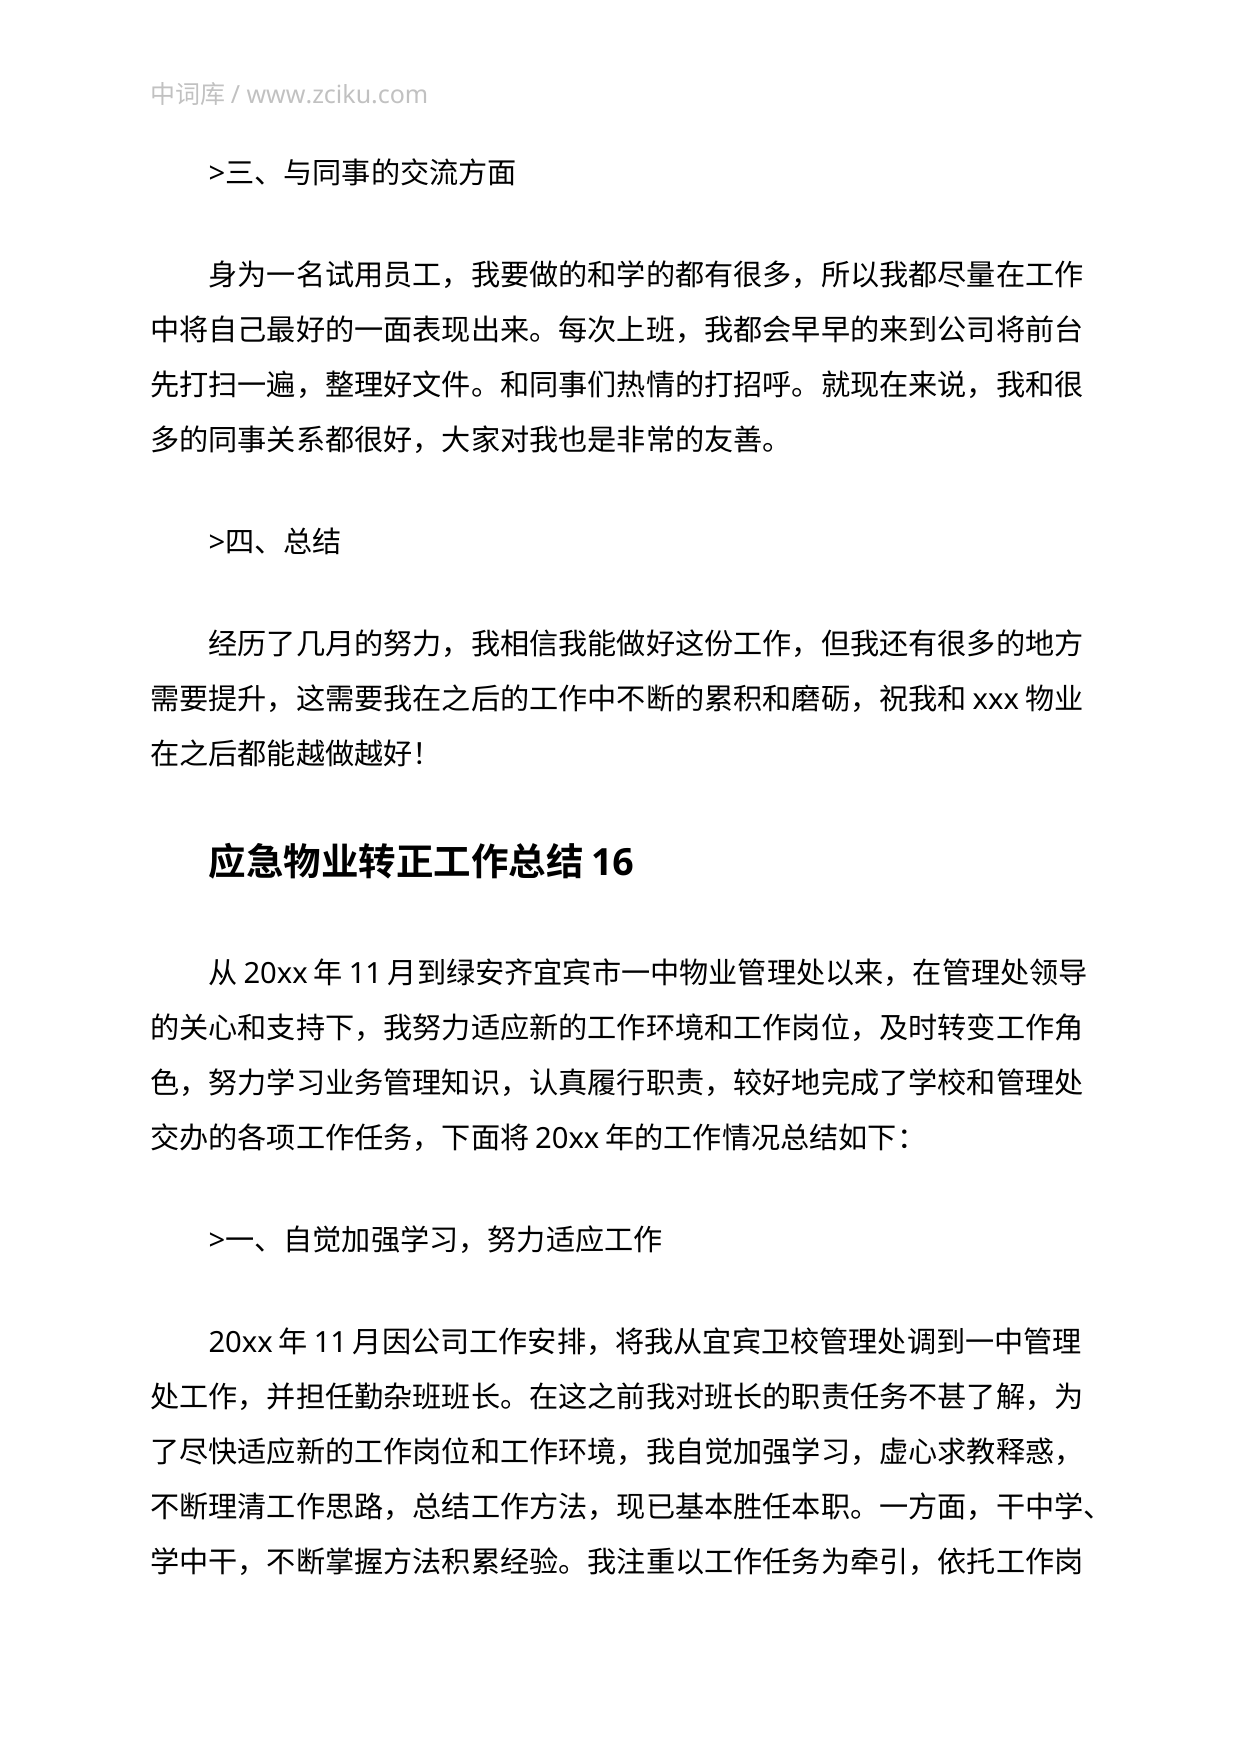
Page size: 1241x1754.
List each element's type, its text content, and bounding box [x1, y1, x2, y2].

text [150, 1318, 1090, 1580]
text 身为一名试用员工，我要做的和学的都有很多，所以我都尽量在工作中将自己最好的一面表现出来。每次上班，我都会早早的来到公司将前台先打扫一遍，整理好文件。和同事们热情的打招呼。就现在来说，我和很多的同事关系都很好，大家对我也是非常的友善。 [150, 252, 1090, 459]
text >四、总结 [150, 518, 1090, 561]
text >三、与同事的交流方面 [150, 150, 1090, 192]
text 应急物业转正工作总结16 [150, 832, 1090, 887]
text 经历了几月的努力，我相信我能做好这份工作，但我还有很多的地方需要提升，这需要我在之后的工作中不断的累积和磨砺，祝我和xxx物业在之后都能越做越好！ [150, 620, 1090, 773]
text 从20xx年11月到绿安齐宜宾市一中物业管理处以来，在管理处领导的关心和支持下，我努力适应新的工作环境和工作岗位，及时转变工作角色，努力学习业务管理知识，认真履行职责，较好地完成了学校和管理处交办的各项工作任务，下面将20xx年的工作情况总结如下： [150, 950, 1090, 1157]
text >一、自觉加强学习，努力适应工作 [150, 1216, 1090, 1259]
